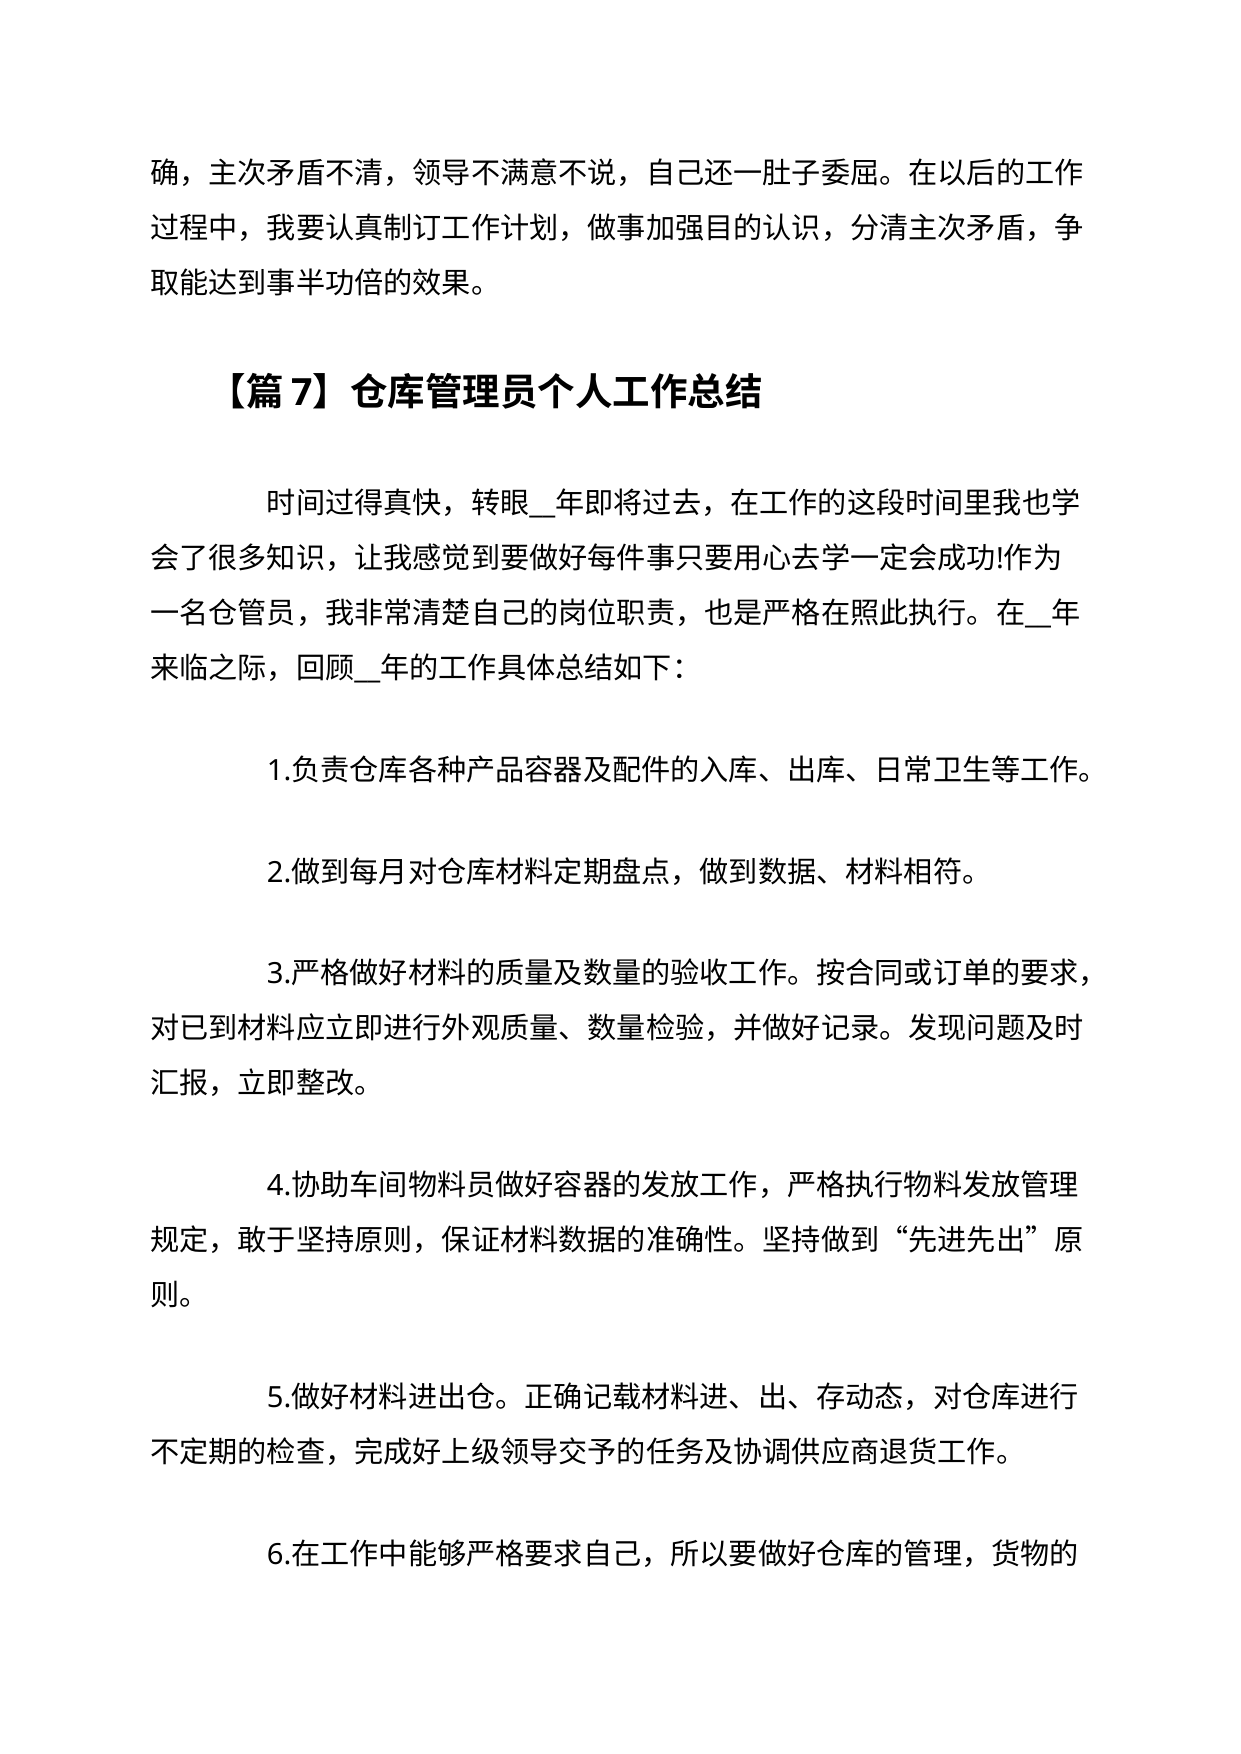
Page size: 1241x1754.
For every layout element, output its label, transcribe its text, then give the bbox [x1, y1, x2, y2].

text 1.负责仓库各种产品容器及配件的入库、出库、日常卫生等工作。 [150, 746, 1090, 788]
text 4.协助车间物料员做好容器的发放工作，严格执行物料发放管理规定，敢于坚持原则，保证材料数据的准确性。坚持做到“先进先出”原则。 [150, 1162, 1090, 1314]
text 2.做到每月对仓库材料定期盘点，做到数据、材料相符。 [150, 848, 1090, 891]
text 5.做好材料进出仓。正确记载材料进、出、存动态，对仓库进行不定期的检查，完成好上级领导交予的任务及协调供应商退货工作。 [150, 1373, 1090, 1471]
text 3.严格做好材料的质量及数量的验收工作。按合同或订单的要求，对已到材料应立即进行外观质量、数量检验，并做好记录。发现问题及时汇报，立即整改。 [150, 950, 1090, 1102]
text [150, 150, 1090, 302]
text 【篇7】仓库管理员个人工作总结 [150, 362, 1090, 416]
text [150, 1530, 1090, 1573]
text 时间过得真快，转眼__年即将过去，在工作的这段时间里我也学会了很多知识，让我感觉到要做好每件事只要用心去学一定会成功!作为一名仓管员，我非常清楚自己的岗位职责，也是严格在照此执行。在__年来临之际，回顾__年的工作具体总结如下： [150, 479, 1090, 687]
